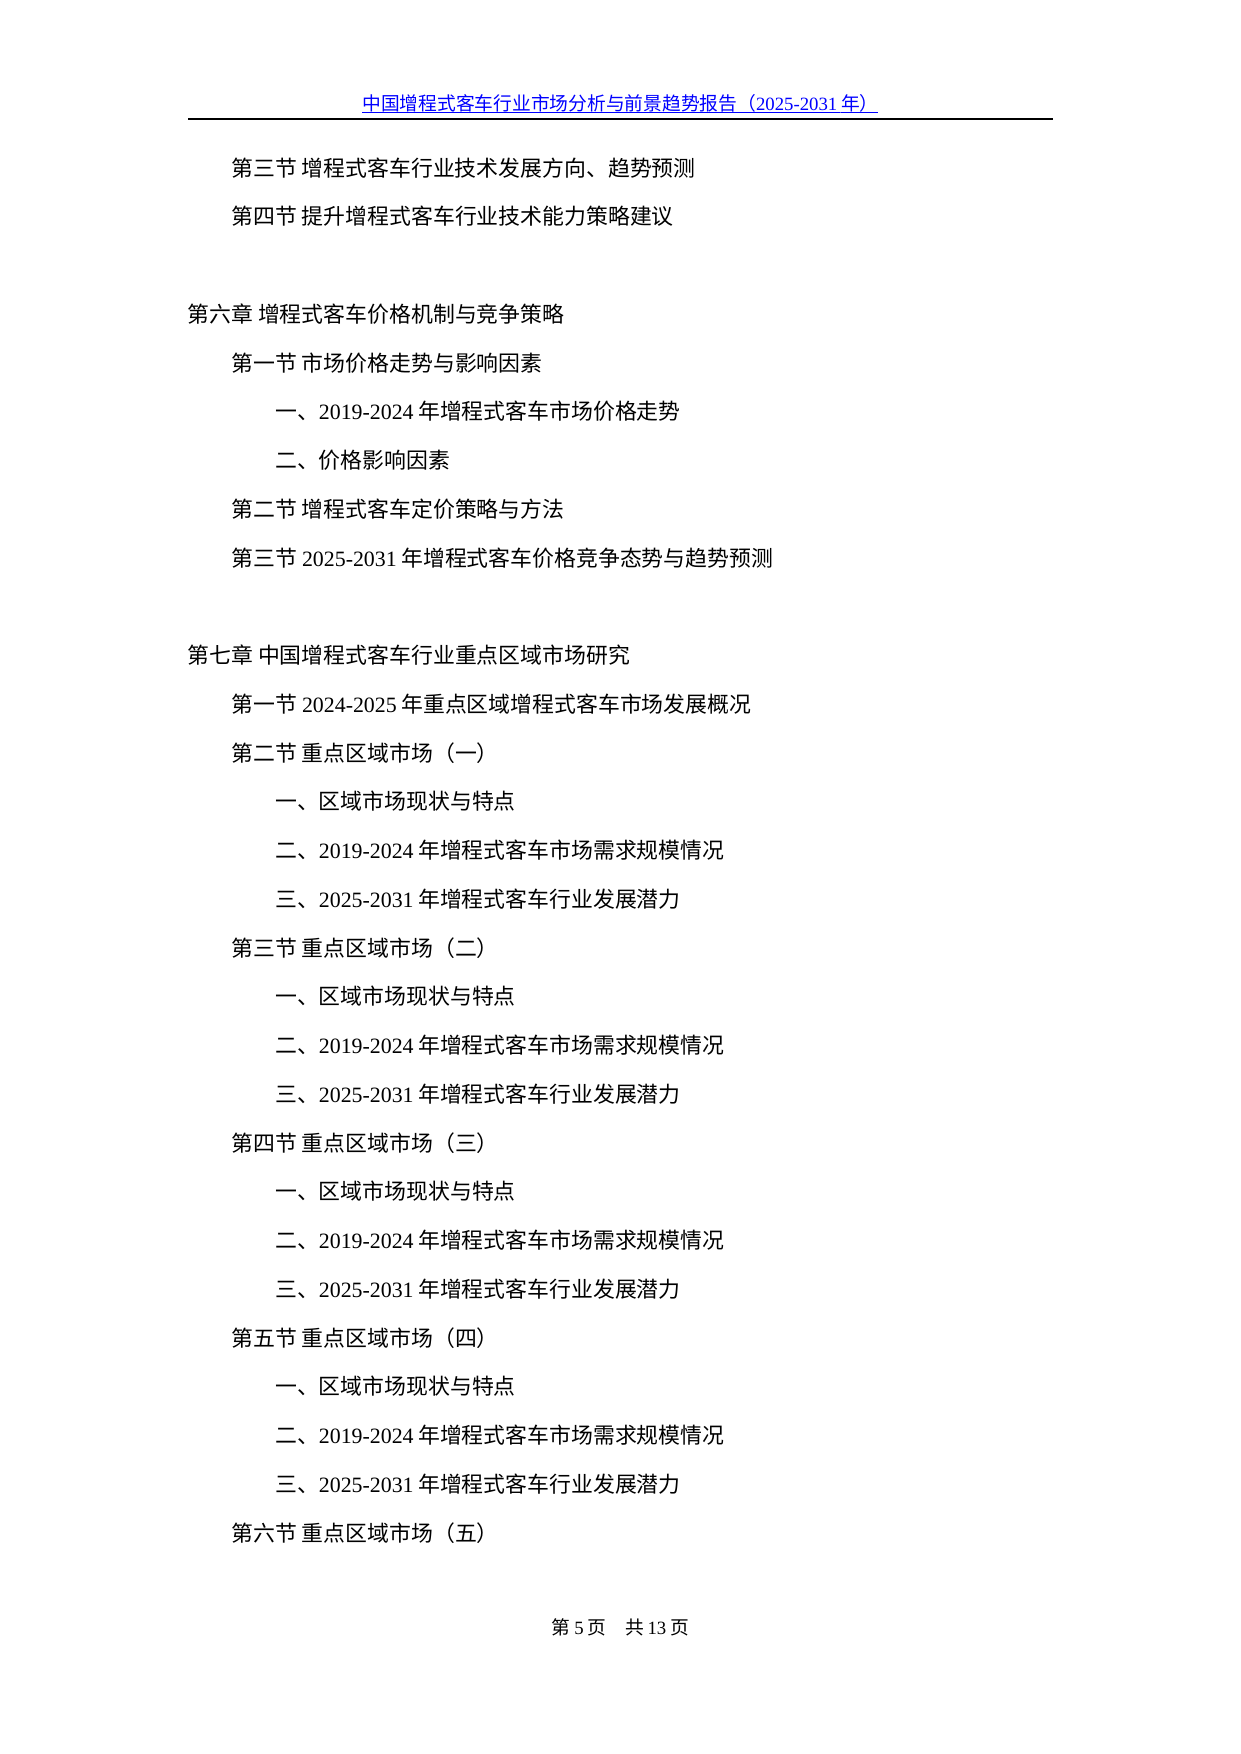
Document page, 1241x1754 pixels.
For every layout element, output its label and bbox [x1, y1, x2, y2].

text [187, 150, 1053, 1548]
